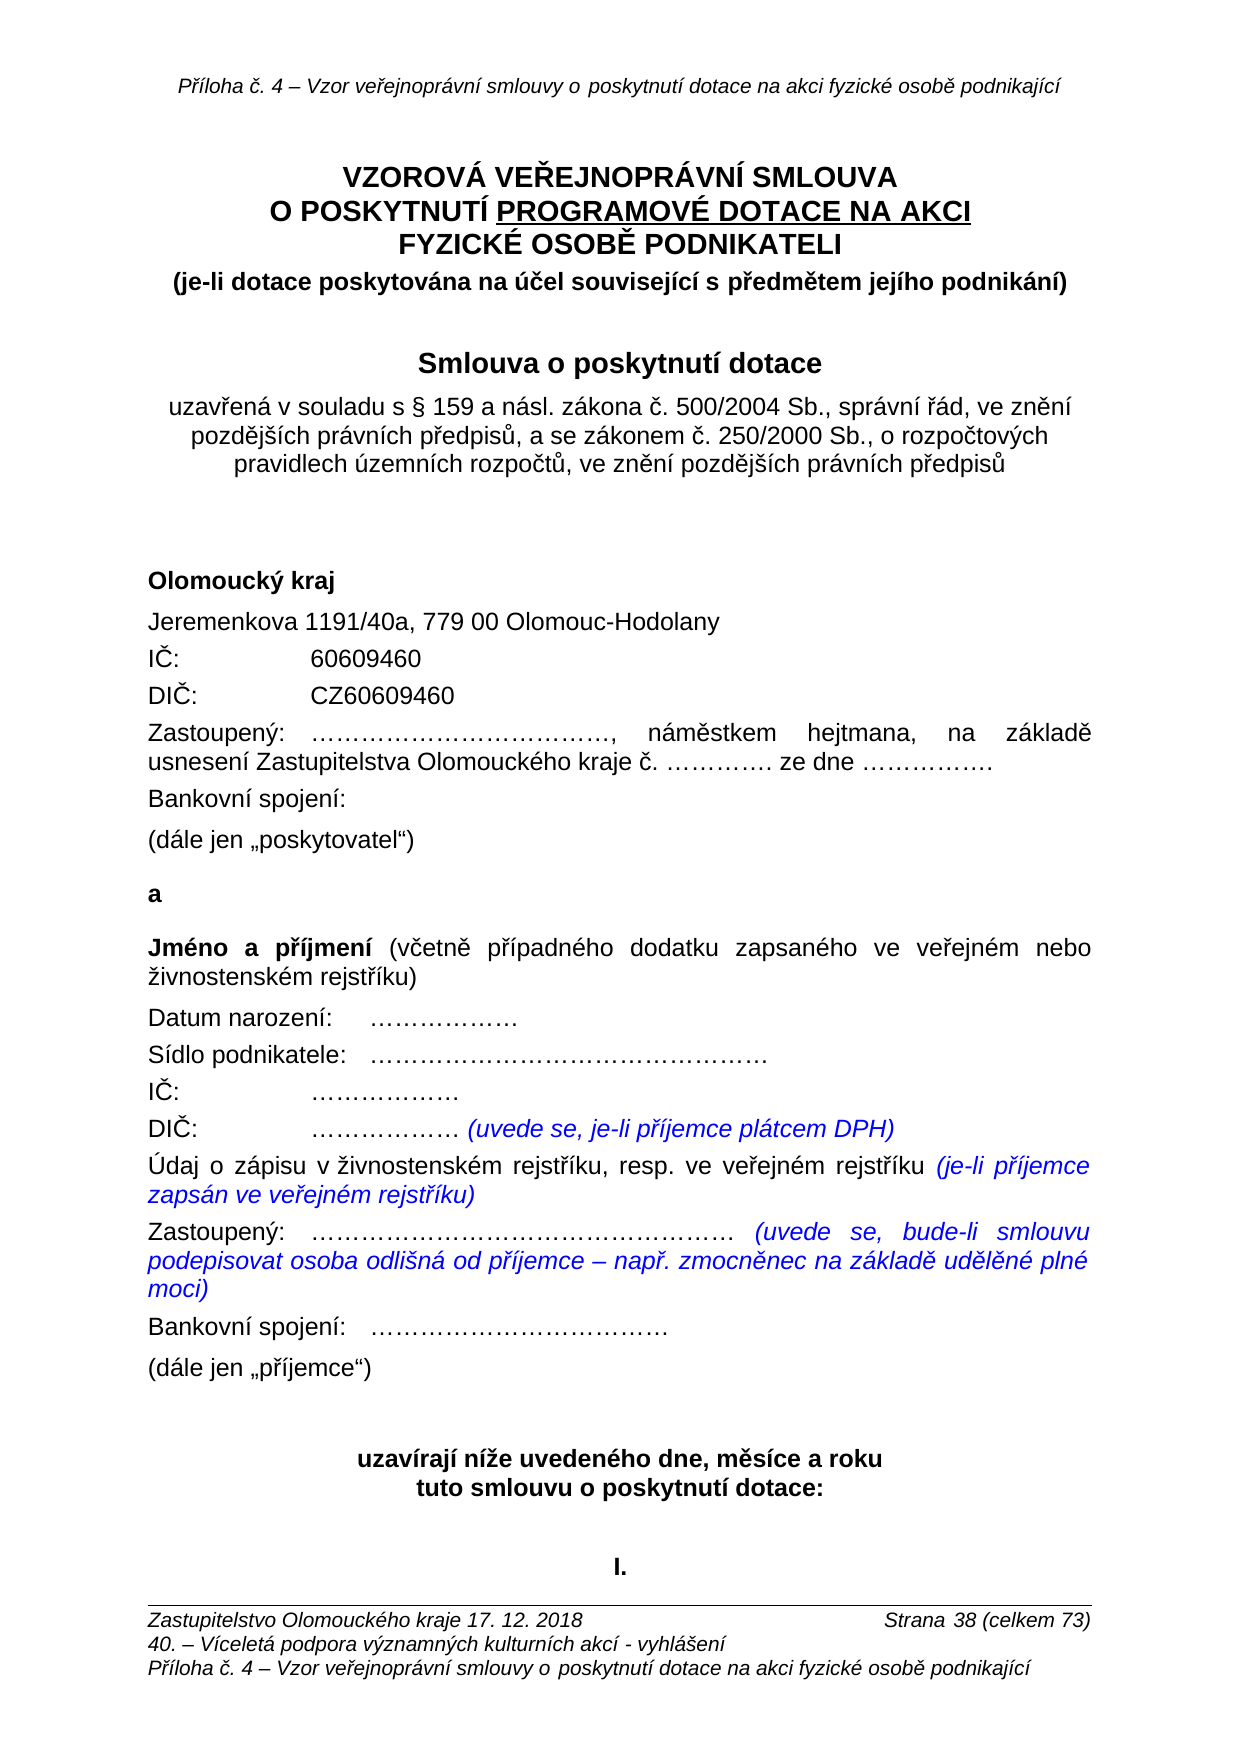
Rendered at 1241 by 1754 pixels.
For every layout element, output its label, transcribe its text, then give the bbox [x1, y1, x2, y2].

text uzavírají níže uvedeného dne, měsíce a roku tuto smlouvu o poskytnutí dotace: [148, 1444, 1092, 1501]
text Smlouva o poskytnutí dotace [148, 346, 1092, 379]
text Bankovní spojení: ……………………………… [148, 1311, 1092, 1340]
text IČ: ……………… [148, 1077, 1092, 1106]
text DIČ: ……………… (uvede se, je-li příjemce plátcem DPH) [148, 1114, 1092, 1143]
text (dále jen „poskytovatel“) [148, 825, 1092, 854]
text Bankovní spojení: [148, 784, 1092, 813]
text Jméno a příjmení (včetně případného dodatku zapsaného ve veřejném nebo živnostenském rejstříku) [148, 933, 1092, 990]
text Jeremenkova 1191/40a, 779 00 Olomouc-Hodolany [148, 607, 1092, 636]
text Olomoucký kraj [148, 566, 1092, 594]
text (je-li dotace poskytována na účel související s předmětem jejího podnikání) [148, 267, 1092, 296]
text vzorová veřejnoprávní smlouva o poskytnutí programové dotace na akci fyzické osobě podnikateli [148, 160, 1092, 261]
text Sídlo podnikatele: ………………………………………… [148, 1040, 1092, 1068]
text DIČ: CZ60609460 [148, 681, 1092, 710]
text Datum narození: ……………… [148, 1003, 1092, 1031]
text I. [148, 1551, 1092, 1580]
text uzavřená v souladu s § 159 a násl. zákona č. 500/2004 Sb., správní řád, ve znění pozdějších právních předpisů, a se zákonem č. 250/2000 Sb., o rozpočtových pravidlech územních rozpočtů, ve znění pozdějších právních předpisů [148, 392, 1092, 478]
text Zastoupený: ………………………………, náměstkem hejtmana, na základě usnesení Zastupitelstva Olomouckého kraje č. …………. ze dne ……………. [148, 718, 1092, 776]
text Zastoupený: …………………………………………… (uvede se, bude-li smlouvu podepisovat osoba odlišná od příjemce – např. zmocněnec na základě udělěné plné moci) [148, 1217, 1092, 1303]
text IČ: 60609460 [148, 644, 1092, 673]
text (dále jen „příjemce“) [148, 1353, 1092, 1381]
text a [148, 879, 1092, 908]
text Údaj o zápisu v živnostenském rejstříku, resp. ve veřejném rejstříku (je-li příjemce zapsán ve veřejném rejstříku) [148, 1151, 1092, 1208]
